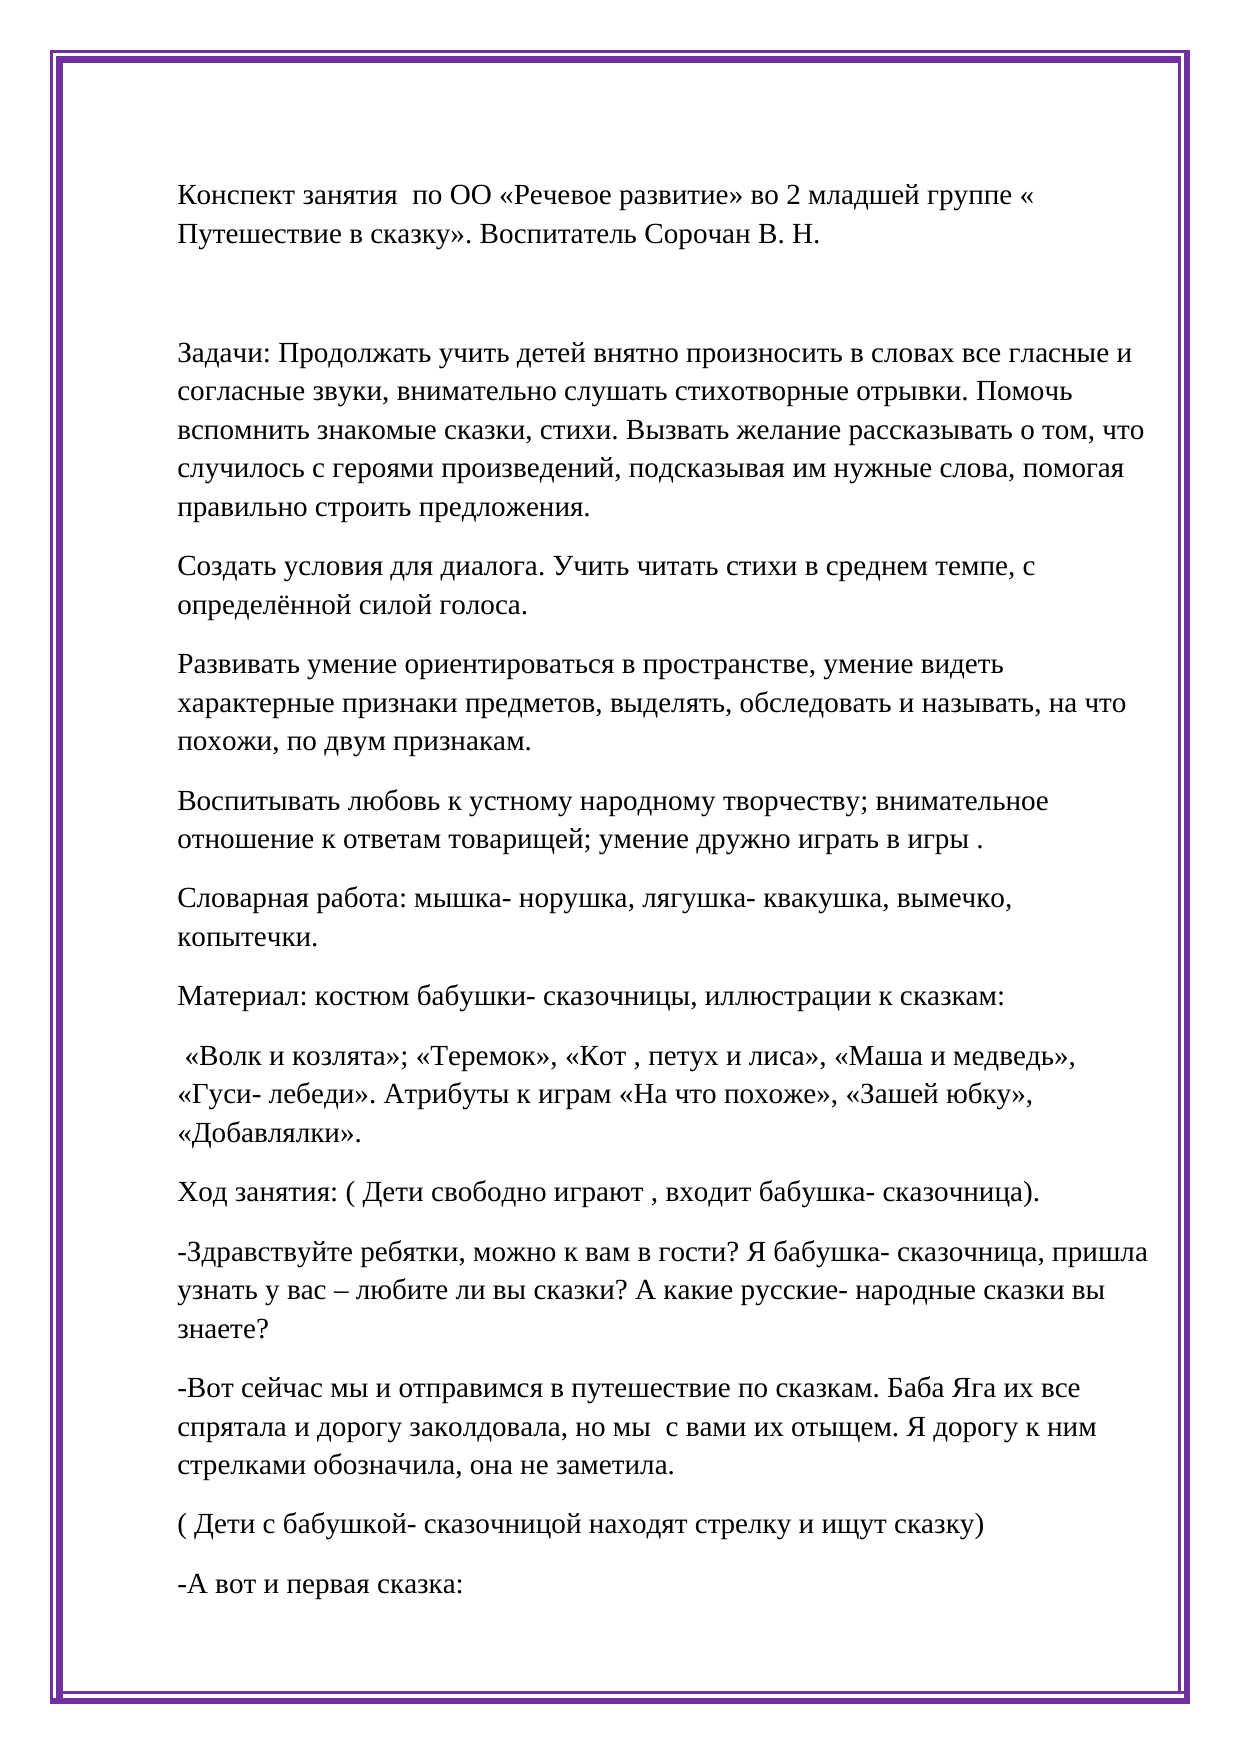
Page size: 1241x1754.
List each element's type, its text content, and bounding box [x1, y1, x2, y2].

text «Волк и козлята»; «Теремок», «Кот , петух и лиса», «Маша и медведь», «Гуси- лебеди». Атрибуты к играм «На что похоже», «Зашей юбку», «Добавлялки». [177, 1038, 1152, 1148]
text Воспитывать любовь к устному народному творчеству; внимательное отношение к ответам товарищей; умение дружно играть в игры . [177, 783, 1152, 855]
text Материал: костюм бабушки- сказочницы, иллюстрации к сказкам: [177, 978, 1152, 1012]
text Развивать умение ориентироваться в пространстве, умение видеть характерные признаки предметов, выделять, обследовать и называть, на что похожи, по двум признакам. [177, 646, 1152, 757]
text Словарная работа: мышка- норушка, лягушка- квакушка, вымечко, копытечки. [177, 881, 1152, 953]
text ( Дети с бабушкой- сказочницой находят стрелку и ищут сказку) [177, 1507, 1152, 1540]
text -А вот и первая сказка: [177, 1566, 1152, 1599]
text Ход занятия: ( Дети свободно играют , входит бабушка- сказочница). [177, 1174, 1152, 1208]
text Создать условия для диалога. Учить читать стихи в среднем темпе, с определённой силой голоса. [177, 548, 1152, 620]
text Конспект занятия по ОО «Речевое развитие» во 2 младшей группе « Путешествие в сказку». Воспитатель Сорочан В. Н. [177, 177, 1152, 249]
text -Здравствуйте ребятки, можно к вам в гости? Я бабушка- сказочница, пришла узнать у вас – любите ли вы сказки? А какие русские- народные сказки вы знаете? [177, 1234, 1152, 1344]
text Задачи: Продолжать учить детей внятно произносить в словах все гласные и согласные звуки, внимательно слушать стихотворные отрывки. Помочь вспомнить знакомые сказки, стихи. Вызвать желание рассказывать о том, что случилось с героями произведений, подсказывая им нужные слова, помогая правильно строить предложения. [177, 335, 1152, 522]
text -Вот сейчас мы и отправимся в путешествие по сказкам. Баба Яга их все спрятала и дорогу заколдовала, но мы с вами их отыщем. Я дорогу к ним стрелками обозначила, она не заметила. [177, 1370, 1152, 1481]
